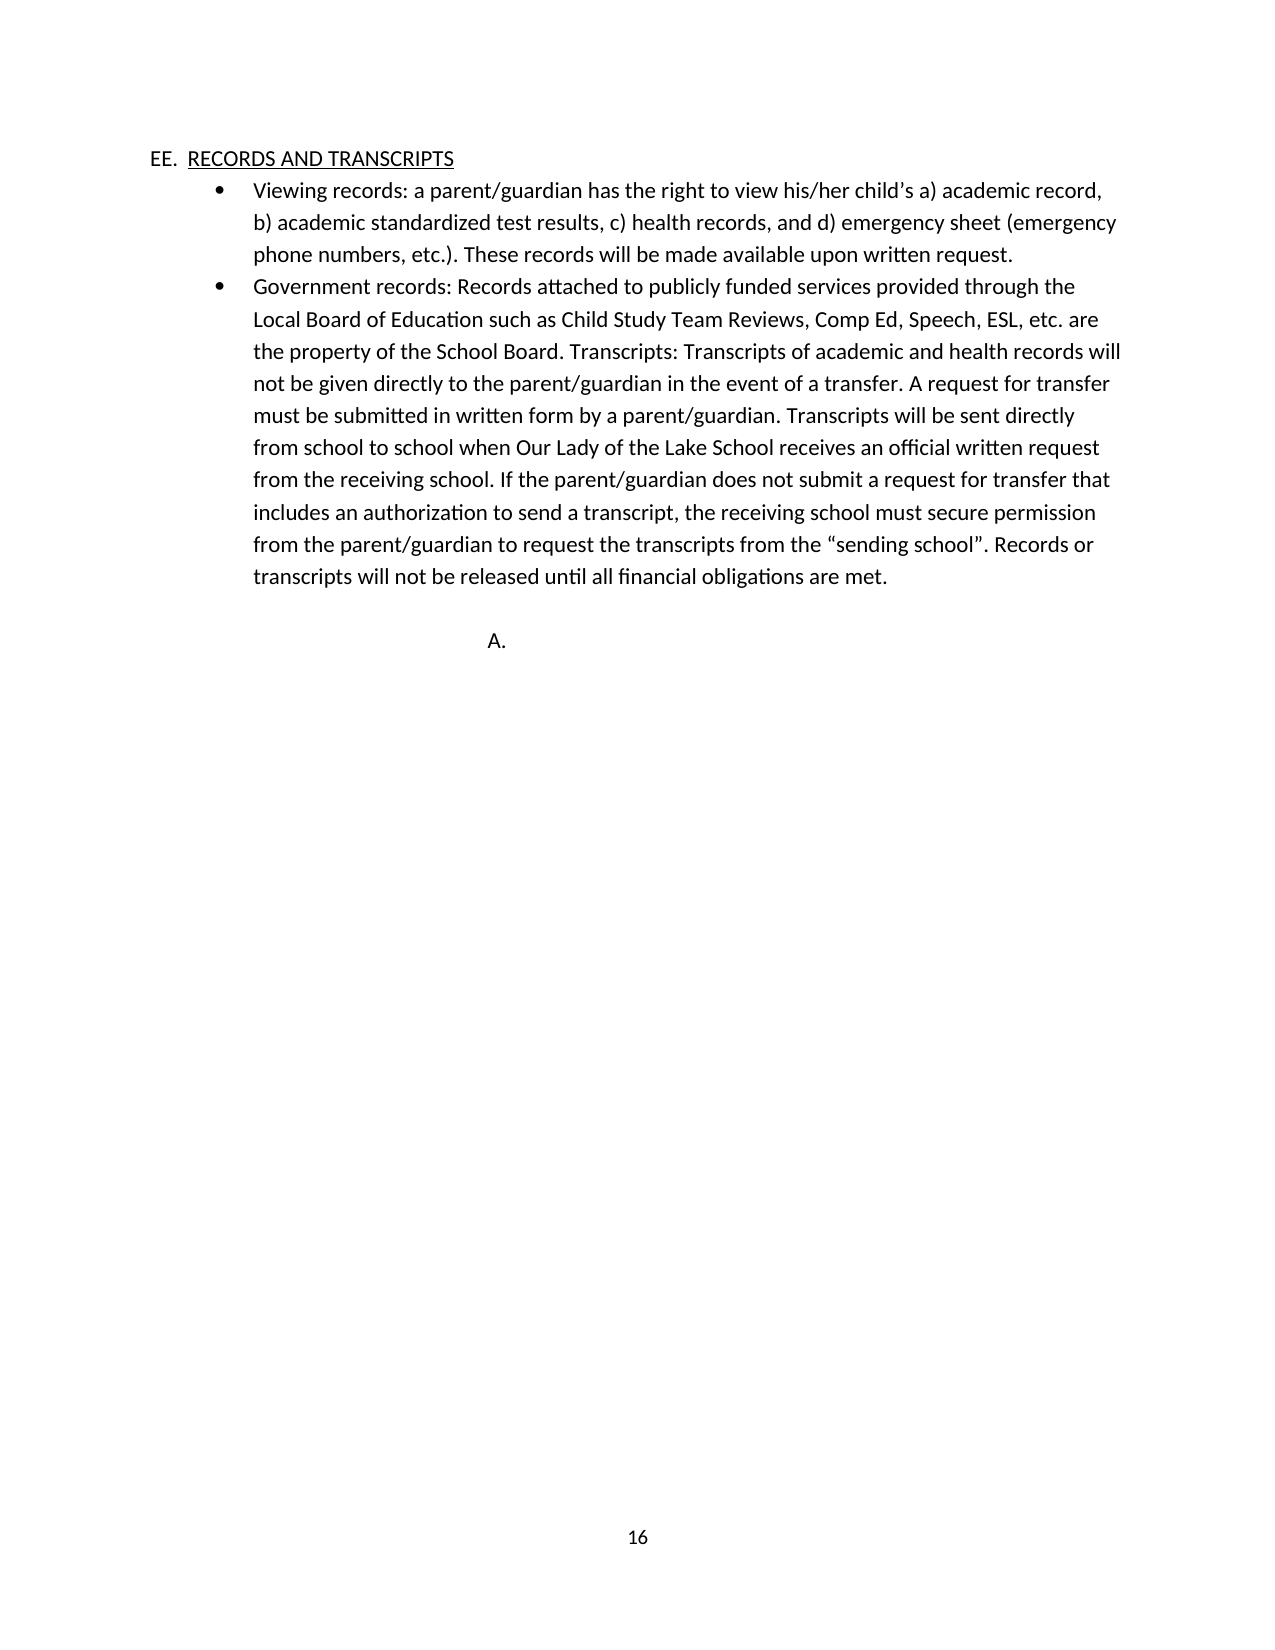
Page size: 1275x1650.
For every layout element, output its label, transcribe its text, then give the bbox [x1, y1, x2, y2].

list Viewing records: a parent/guardian has the right to view his/her child’s a) academic record, b) academic standardized test results, c) health records, and d) emergency sheet (emergency phone numbers, etc.). These records will be made available upon written request. [216, 176, 1125, 268]
list RECORDS AND TRANSCRIPTS [150, 144, 1125, 172]
list Government records: Records attached to publicly funded services provided through the Local Board of Education such as Child Study Team Reviews, Comp Ed, Speech, ESL, etc. are the property of the School Board. Transcripts: Transcripts of academic and health records will not be given directly to the parent/guardian in the event of a transfer. A request for transfer must be submitted in written form by a parent/guardian. Transcripts will be sent directly from school to school when Our Lady of the Lake School receives an official written request from the receiving school. If the parent/guardian does not submit a request for transfer that includes an authorization to send a transcript, the receiving school must secure permission from the parent/guardian to request the transcripts from the “sending school”. Records or transcripts will not be released until all financial obligations are met. [216, 272, 1125, 590]
